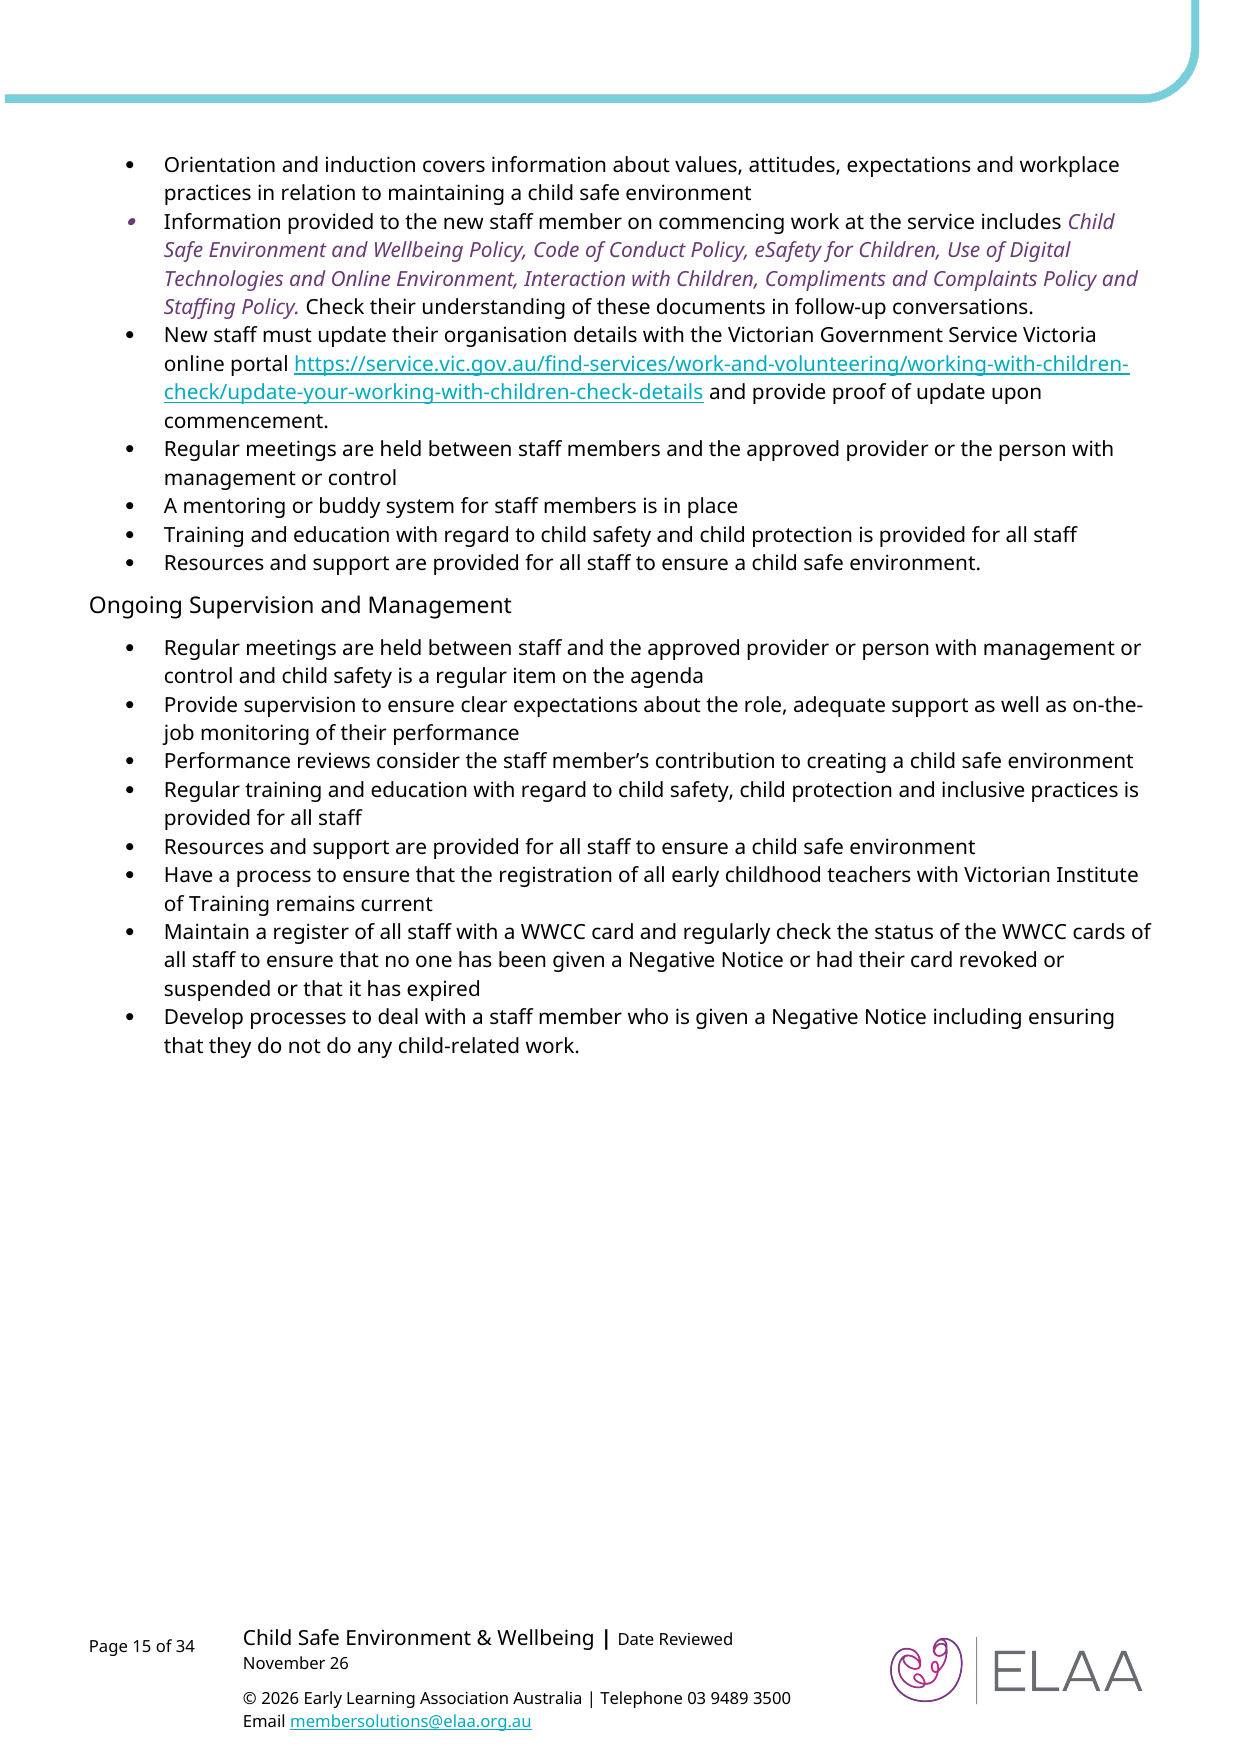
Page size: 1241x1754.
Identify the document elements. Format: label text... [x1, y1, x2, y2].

text Develop processes to deal with a staff member who is given a Negative Notice including ensuring that they do not do any child-related work. [126, 1002, 1152, 1059]
text Regular meetings are held between staff and the approved provider or person with management or control and child safety is a regular item on the agenda [126, 633, 1152, 690]
subtitle Ongoing Supervision and Management [89, 589, 1152, 620]
text Resources and support are provided for all staff to ensure a child safe environment. [126, 548, 1152, 577]
text Regular training and education with regard to child safety, child protection and inclusive practices is provided for all staff [126, 775, 1152, 832]
text Training and education with regard to child safety and child protection is provided for all staff [126, 520, 1152, 548]
text Maintain a register of all staff with a WWCC card and regularly check the status of the WWCC cards of all staff to ensure that no one has been given a Negative Notice or had their card revoked or suspended or that it has expired [126, 917, 1152, 1002]
text New staff must update their organisation details with the Victorian Government Service Victoria online portal https://service.vic.gov.au/find-services/work-and-volunteering/working-with-children-check/update-your-working-with-children-check-details and provide proof of update upon commencement. [126, 321, 1152, 434]
picture [4, 0, 1241, 126]
text Orientation and induction covers information about values, attitudes, expectations and workplace practices in relation to maintaining a child safe environment [126, 150, 1152, 207]
text Performance reviews consider the staff member’s contribution to creating a child safe environment [126, 747, 1152, 775]
text A mentoring or buddy system for staff members is in place [126, 491, 1152, 520]
text Information provided to the new staff member on commencing work at the service includes Child Safe Environment and Wellbeing Policy, Code of Conduct Policy, eSafety for Children, Use of Digital Technologies and Online Environment, Interaction with Children, Compliments and Complaints Policy and Staffing Policy. Check their understanding of these documents in follow-up conversations. [126, 207, 1152, 321]
text Have a process to ensure that the registration of all early childhood teachers with Victorian Institute of Training remains current [126, 860, 1152, 917]
picture [885, 1634, 1146, 1722]
text Provide supervision to ensure clear expectations about the role, adequate support as well as on-the-job monitoring of their performance [126, 690, 1152, 747]
text Regular meetings are held between staff members and the approved provider or the person with management or control [126, 434, 1152, 491]
text Resources and support are provided for all staff to ensure a child safe environment [126, 832, 1152, 860]
